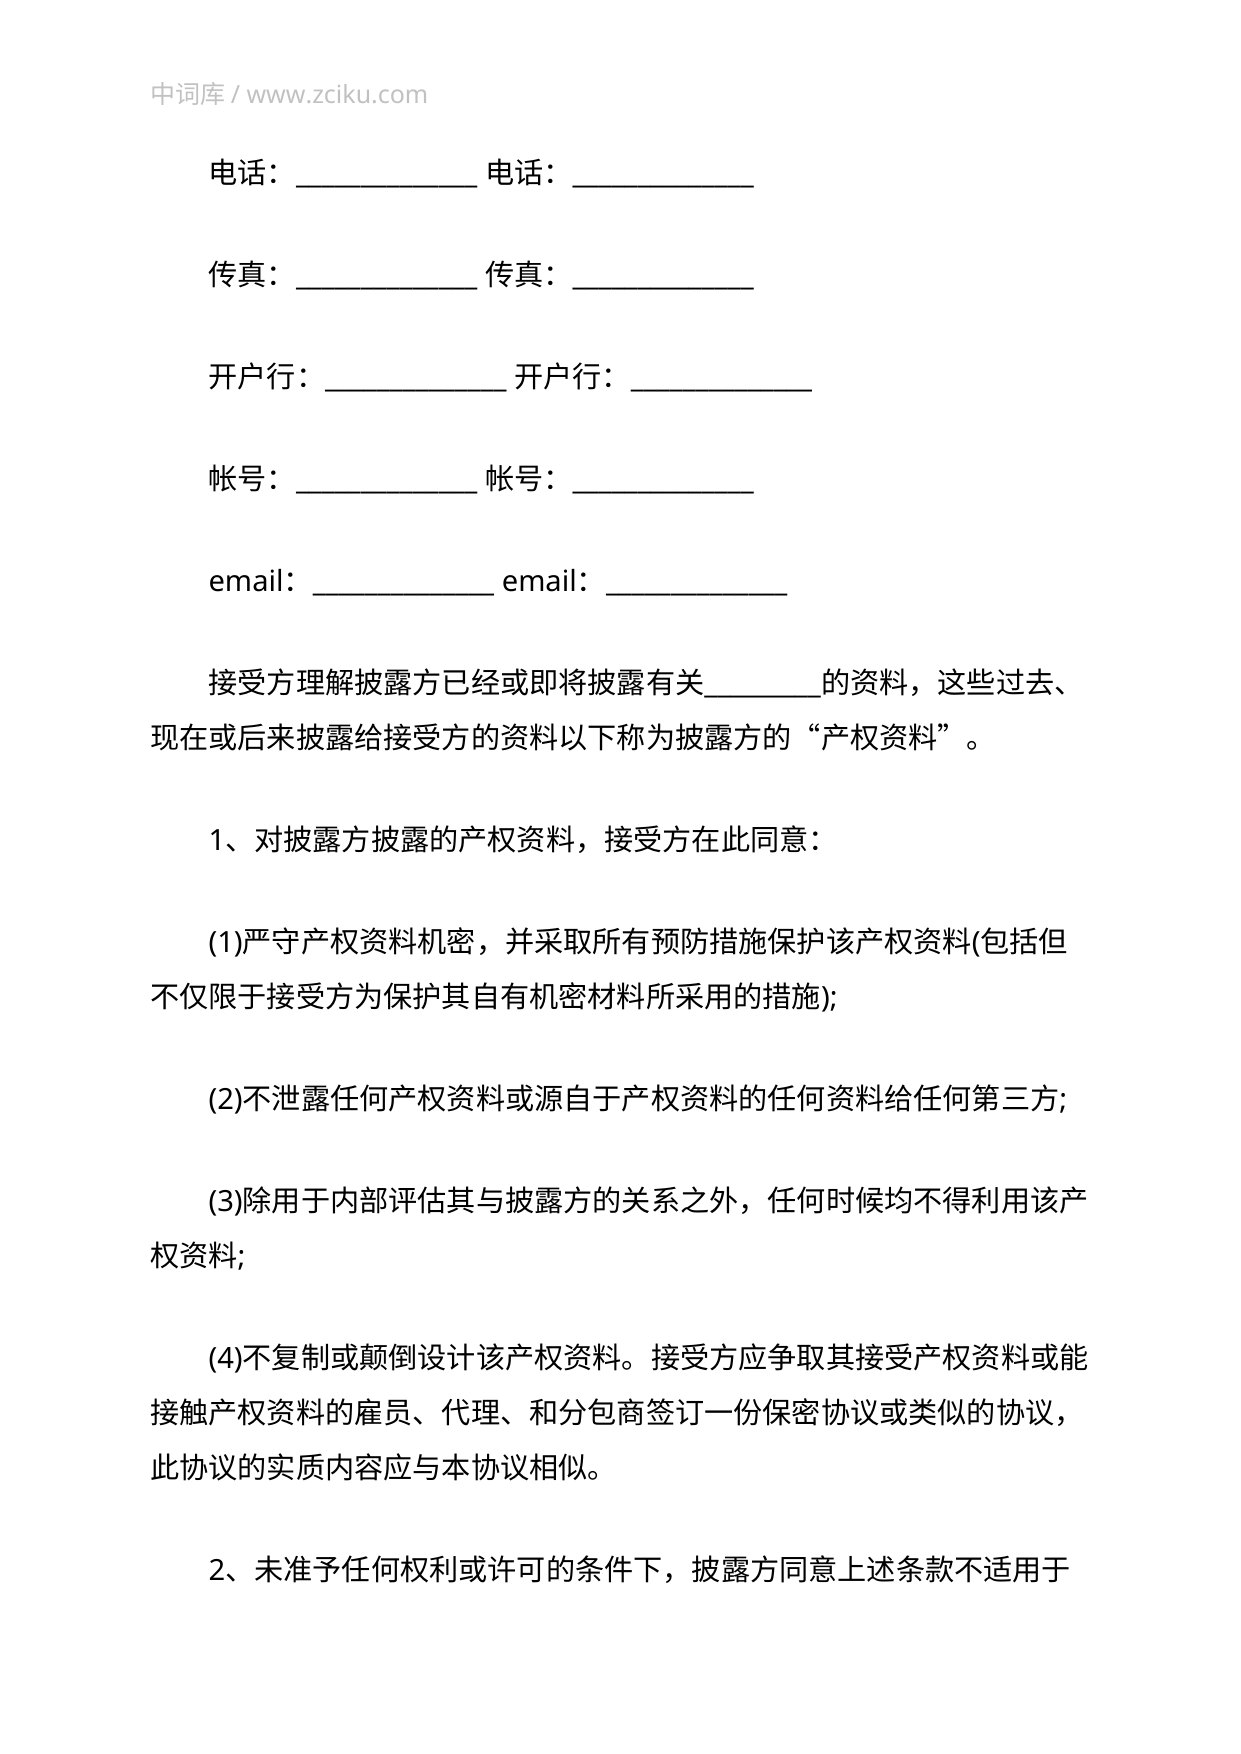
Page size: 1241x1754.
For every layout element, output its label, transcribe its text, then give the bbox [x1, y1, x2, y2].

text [150, 1546, 1090, 1589]
text 帐号：______________ 帐号：______________ [150, 456, 1090, 498]
text email：______________ email：______________ [150, 558, 1090, 600]
text (3)除用于内部评估其与披露方的关系之外，任何时候均不得利用该产权资料; [150, 1178, 1090, 1275]
text 1、对披露方披露的产权资料，接受方在此同意： [150, 817, 1090, 859]
text 传真：______________ 传真：______________ [150, 252, 1090, 294]
text (2)不泄露任何产权资料或源自于产权资料的任何资料给任何第三方; [150, 1076, 1090, 1118]
text (1)严守产权资料机密，并采取所有预防措施保护该产权资料(包括但不仅限于接受方为保护其自有机密材料所采用的措施); [150, 919, 1090, 1016]
text (4)不复制或颠倒设计该产权资料。接受方应争取其接受产权资料或能接触产权资料的雇员、代理、和分包商签订一份保密协议或类似的协议，此协议的实质内容应与本协议相似。 [150, 1334, 1090, 1487]
text 电话：______________ 电话：______________ [150, 150, 1090, 192]
text 开户行：______________ 开户行：______________ [150, 354, 1090, 396]
text 接受方理解披露方已经或即将披露有关_________的资料，这些过去、现在或后来披露给接受方的资料以下称为披露方的“产权资料”。 [150, 660, 1090, 757]
